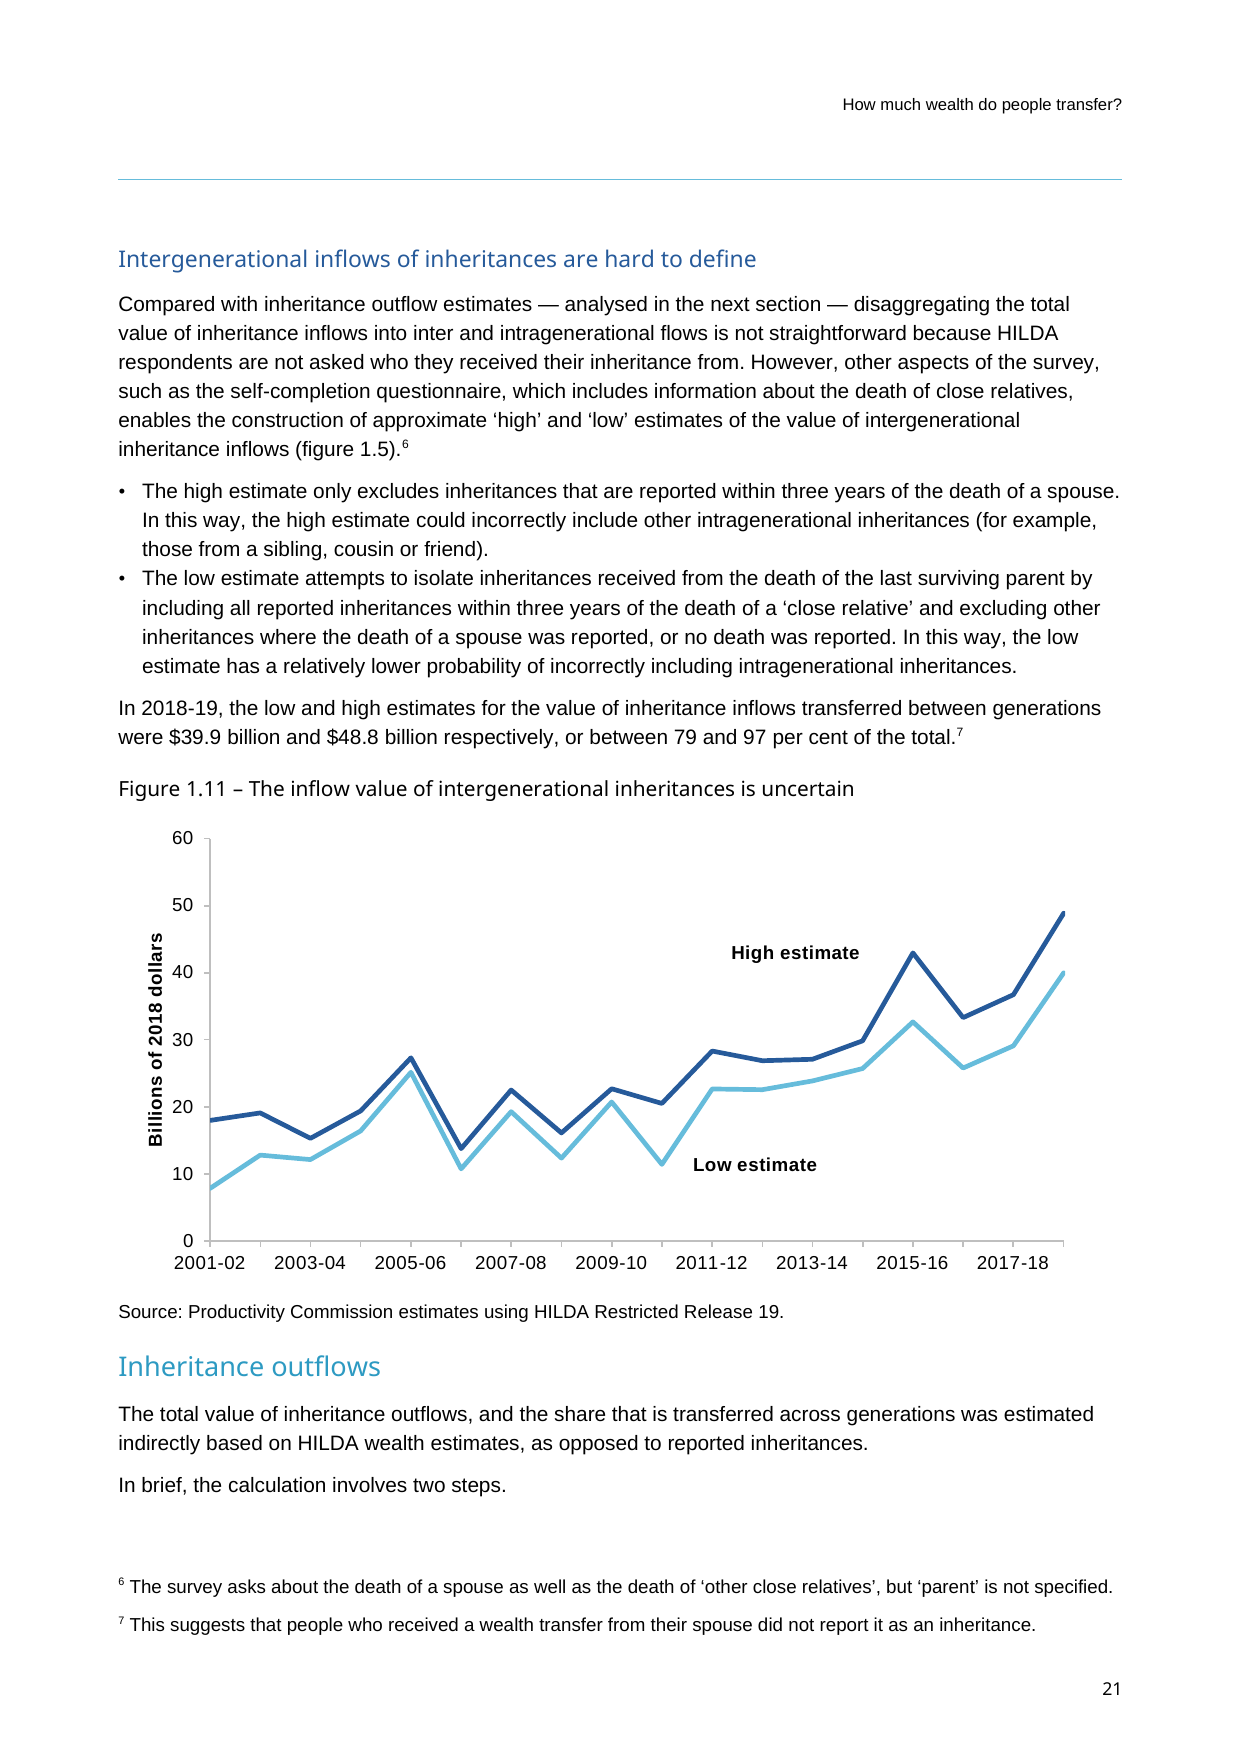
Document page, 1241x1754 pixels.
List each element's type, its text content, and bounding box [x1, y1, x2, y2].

text In 2018-19, the low and high estimates for the value of inheritance inflows transferred between generations were $39.9 billion and $48.8 billion respectively, or between 79 and 97 per cent of the total. [118, 690, 1122, 749]
list The high estimate only excludes inheritances that are reported within three years of the death of a spouse. In this way, the high estimate could incorrectly include other intragenerational inheritances (for example, those from a sibling, cousin or friend). [118, 474, 1122, 561]
text Source: Productivity Commission estimates using HILDA Restricted Release 19. [118, 1299, 1122, 1322]
subtitle Intergenerational inflows of inheritances are hard to define [118, 242, 1122, 274]
text The total value of inheritance outflows, and the share that is transferred across generations was estimated indirectly based on HILDA wealth estimates, as opposed to reported inheritances. [118, 1396, 1122, 1455]
text In brief, the calculation involves two steps. [118, 1467, 1122, 1496]
text Compared with inheritance outflow estimates — analysed in the next section — disaggregating the total value of inheritance inflows into inter and intragenerational flows is not straightforward because HILDA respondents are not asked who they received their inheritance from. However, other aspects of the survey, such as the self-completion questionnaire, which includes information about the death of close relatives, enables the construction of approximate ‘high’ and ‘low’ estimates of the value of intergenerational inheritance inflows (figure 1.5). [118, 286, 1122, 461]
subtitle Inheritance outflows [118, 1347, 1122, 1384]
list The low estimate attempts to isolate inheritances received from the death of the last surviving parent by including all reported inheritances within three years of the death of a ‘close relative’ and excluding other inheritances where the death of a spouse was reported, or no death was reported. In this way, the low estimate has a relatively lower probability of incorrectly including intragenerational inheritances. [118, 561, 1122, 678]
